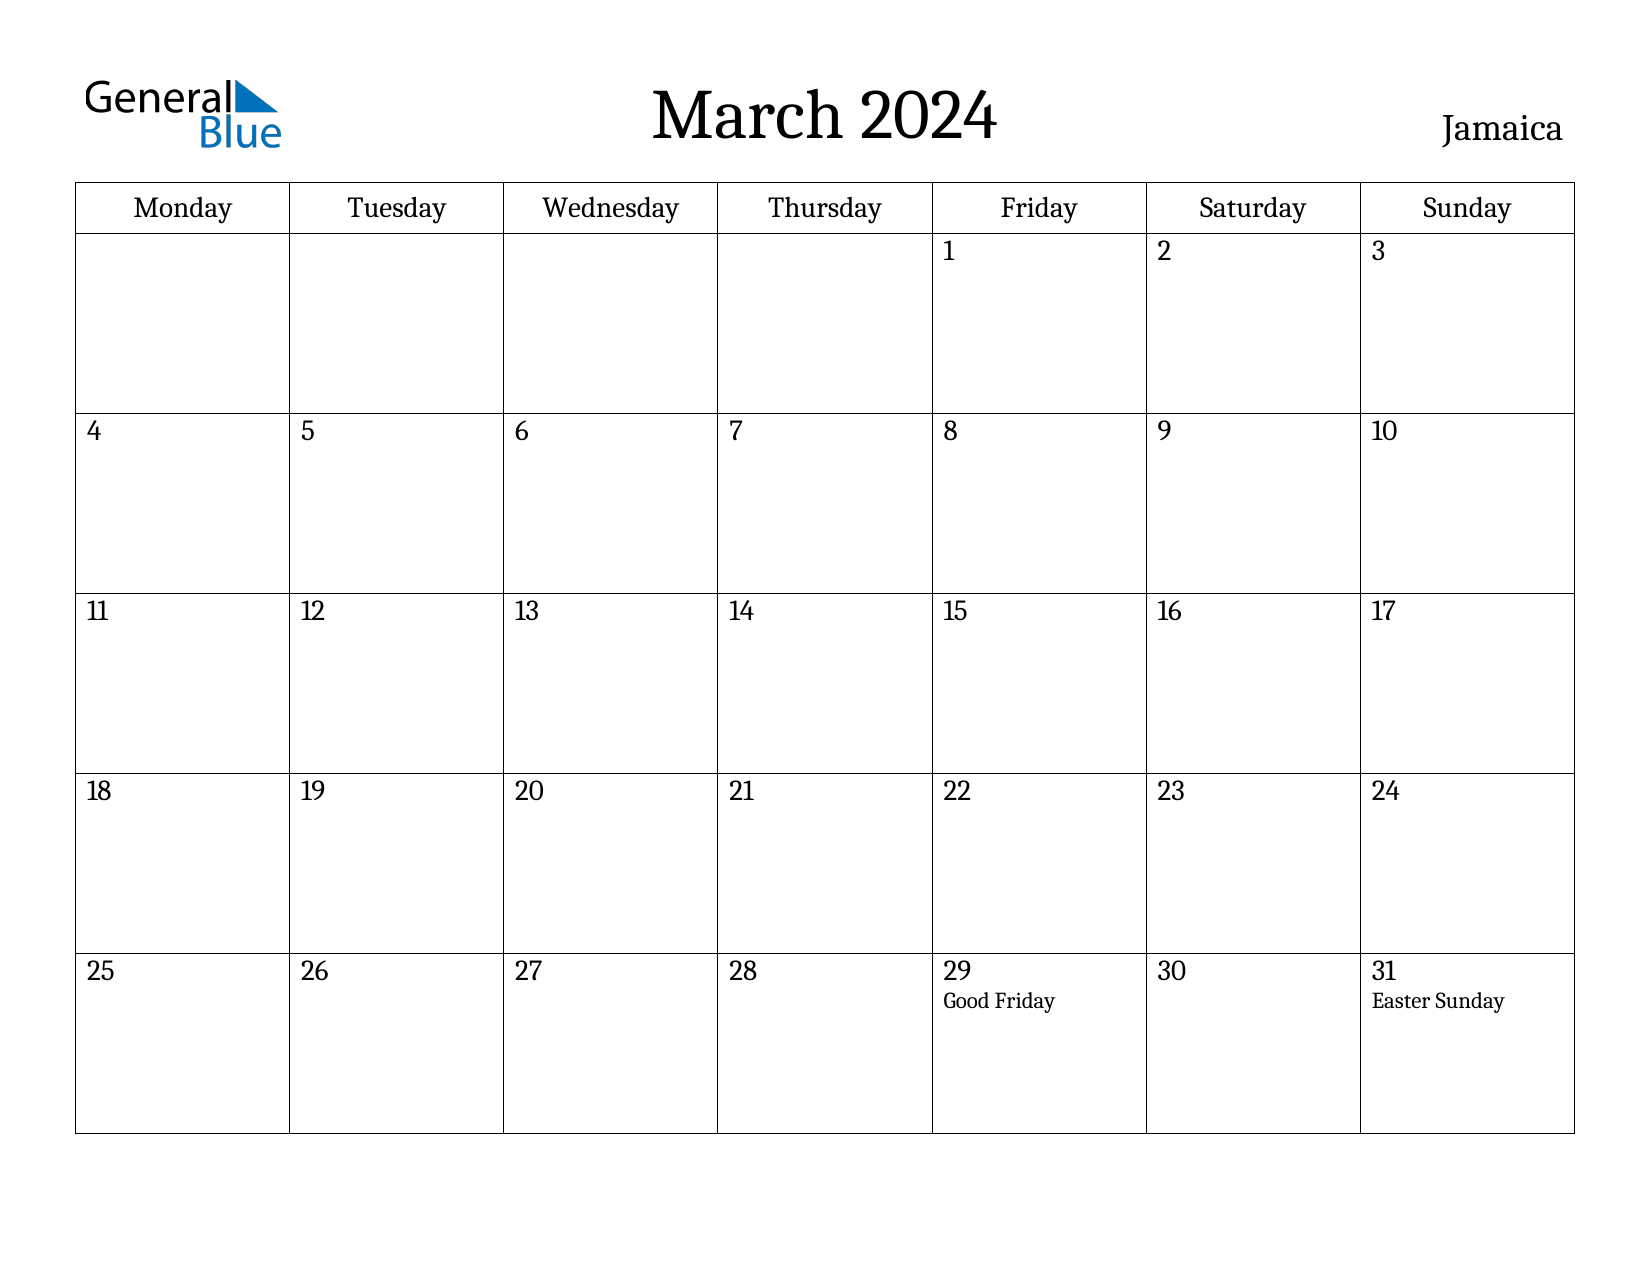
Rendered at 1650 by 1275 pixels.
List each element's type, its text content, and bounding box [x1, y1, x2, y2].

table_cell [76, 988, 289, 1133]
table_cell [718, 267, 932, 413]
table_cell [504, 627, 717, 773]
table_header March 2024 [504, 75, 1146, 182]
table_cell 7 [718, 414, 932, 447]
table_cell [1147, 808, 1360, 953]
table_cell [290, 267, 503, 413]
table_cell [1147, 627, 1360, 773]
table_cell 11 [76, 594, 289, 627]
table_cell [504, 267, 717, 413]
table_cell Tuesday [290, 183, 503, 233]
table_cell [504, 808, 717, 953]
table_cell [290, 988, 503, 1133]
table_cell 10 [1361, 414, 1574, 447]
table_cell Wednesday [504, 183, 717, 233]
table_cell 21 [718, 774, 932, 807]
table_cell Saturday [1147, 183, 1360, 233]
table_cell [933, 627, 1146, 773]
table_cell 27 [504, 954, 717, 987]
table_cell 13 [504, 594, 717, 627]
table_cell [718, 988, 932, 1133]
table_cell 3 [1361, 234, 1574, 267]
table_cell [76, 448, 289, 593]
table_cell 8 [933, 414, 1146, 447]
table_cell [76, 267, 289, 413]
table_cell Friday [933, 183, 1146, 233]
table_cell 19 [290, 774, 503, 807]
table_cell Sunday [1361, 183, 1574, 233]
table_header [76, 75, 503, 182]
table_cell [718, 234, 932, 267]
table_cell [1361, 267, 1574, 413]
table_cell 22 [933, 774, 1146, 807]
table_cell 12 [290, 594, 503, 627]
table_cell 5 [290, 414, 503, 447]
table_cell [1147, 988, 1360, 1133]
table_cell [1361, 627, 1574, 773]
table_cell 20 [504, 774, 717, 807]
table_cell 18 [76, 774, 289, 807]
table_header Jamaica [1146, 75, 1574, 182]
table_cell [290, 808, 503, 953]
table_cell 16 [1147, 594, 1360, 627]
table_cell 31 [1361, 954, 1574, 987]
table_cell [933, 808, 1146, 953]
table_cell [76, 627, 289, 773]
table_cell Monday [76, 183, 289, 233]
table_cell [290, 448, 503, 593]
table_cell 24 [1361, 774, 1574, 807]
table_cell 17 [1361, 594, 1574, 627]
table_cell 23 [1147, 774, 1360, 807]
table_cell [504, 988, 717, 1133]
table_cell 28 [718, 954, 932, 987]
table_cell 15 [933, 594, 1146, 627]
table_cell [290, 234, 503, 267]
table_cell Good Friday [933, 988, 1146, 1133]
table_cell [504, 234, 717, 267]
table_cell 30 [1147, 954, 1360, 987]
table_cell 14 [718, 594, 932, 627]
table_cell [76, 808, 289, 953]
table_cell 29 [933, 954, 1146, 987]
table_cell [1361, 448, 1574, 593]
table_cell 4 [76, 414, 289, 447]
table_cell Thursday [718, 183, 932, 233]
table_cell 9 [1147, 414, 1360, 447]
table_cell [718, 808, 932, 953]
table_cell 2 [1147, 234, 1360, 267]
table_cell Easter Sunday [1361, 988, 1574, 1133]
table_cell 26 [290, 954, 503, 987]
table_cell [933, 267, 1146, 413]
table_cell 1 [933, 234, 1146, 267]
table_cell 6 [504, 414, 717, 447]
table_cell 25 [76, 954, 289, 987]
table_cell [718, 448, 932, 593]
table_cell [76, 234, 289, 267]
table_cell [718, 627, 932, 773]
table_cell [1361, 808, 1574, 953]
table_cell [1147, 448, 1360, 593]
table_cell [290, 627, 503, 773]
picture [86, 80, 281, 148]
table_cell [933, 448, 1146, 593]
table_cell [504, 448, 717, 593]
table_cell [1147, 267, 1360, 413]
